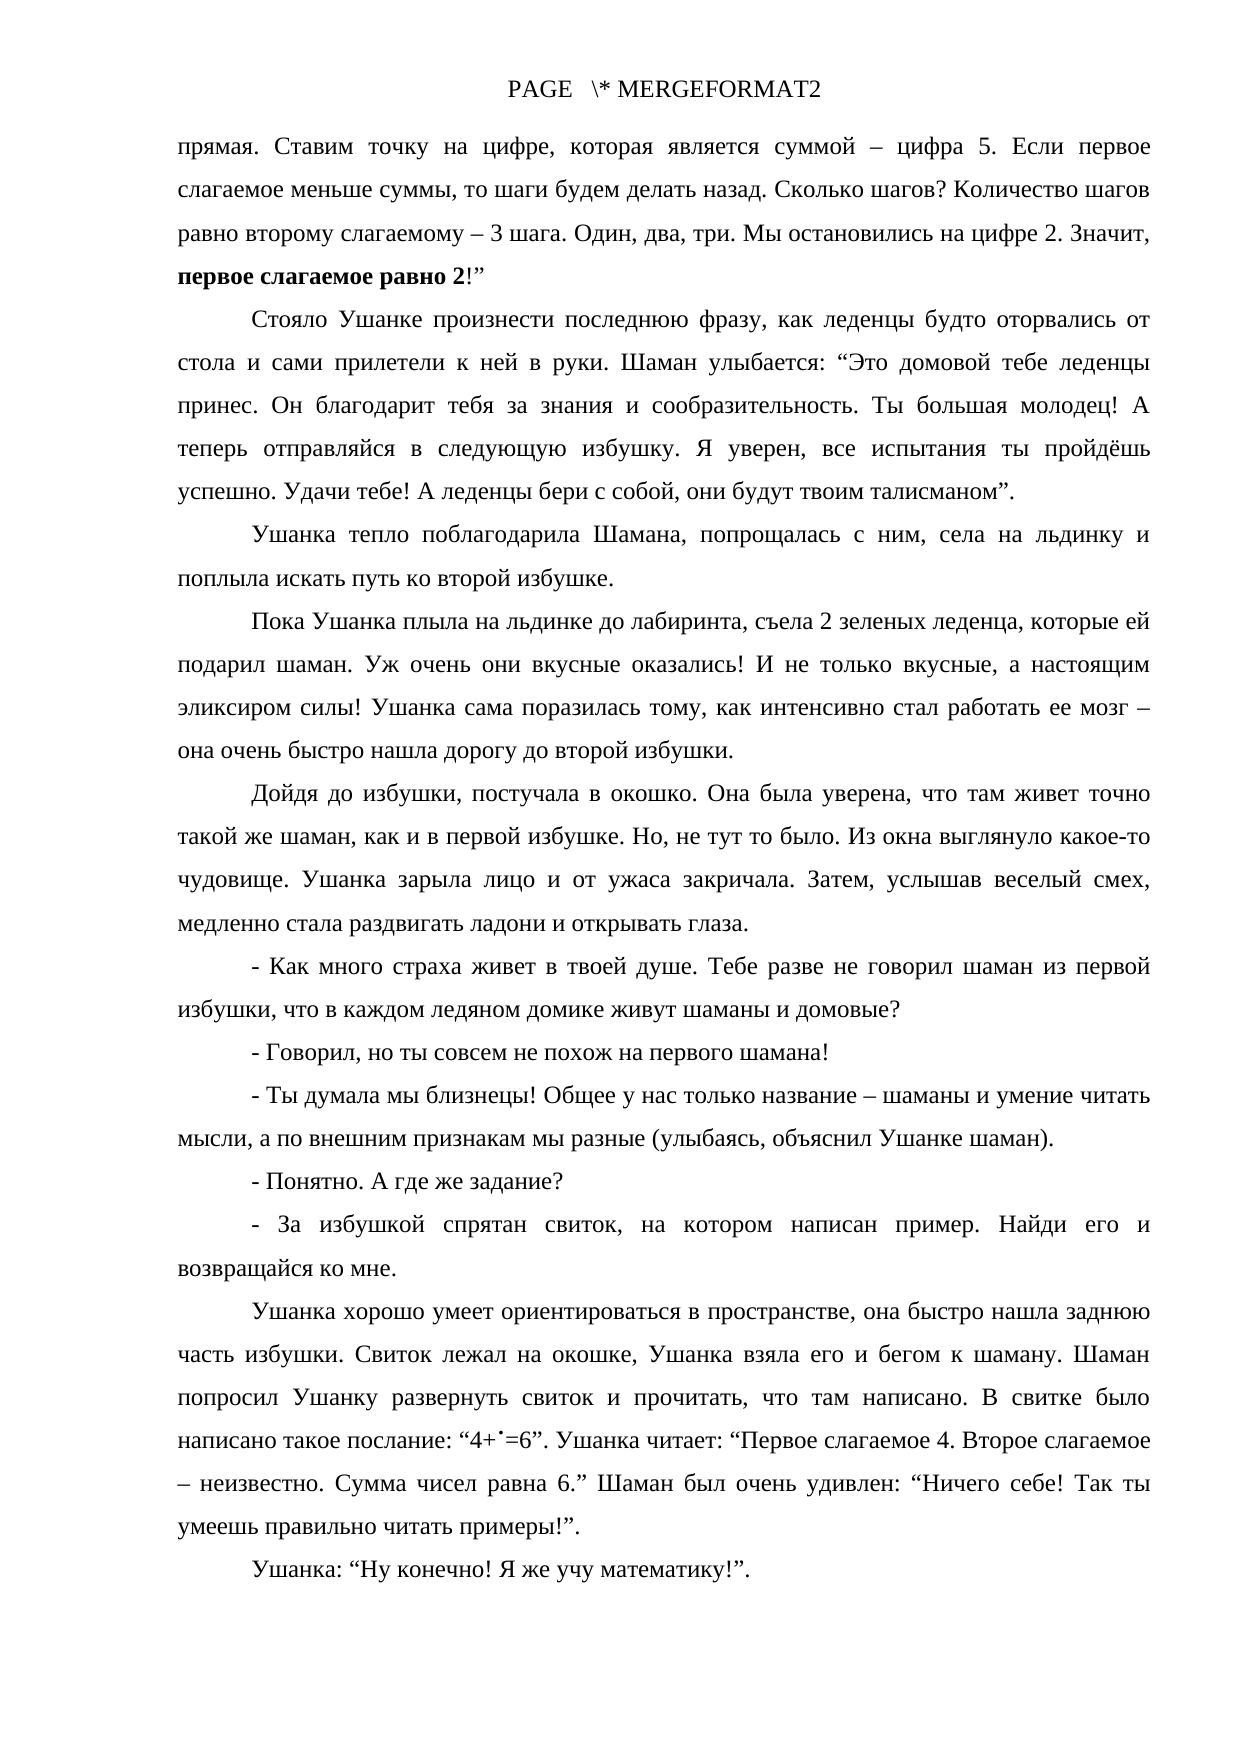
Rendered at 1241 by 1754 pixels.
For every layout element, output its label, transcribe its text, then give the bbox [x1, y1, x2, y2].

text - Как много страха живет в твоей душе. Тебе разве не говорил шаман из первой избушки, что в каждом ледяном домике живут шаманы и домовые? [177, 951, 1152, 1023]
text Пока Ушанка плыла на льдинке до лабиринта, съела 2 зеленых леденца, которые ей подарил шаман. Уж очень они вкусные оказались! И не только вкусные, а настоящим эликсиром силы! Ушанка сама поразилась тому, как интенсивно стал работать ее мозг – она очень быстро нашла дорогу до второй избушки. [177, 606, 1152, 764]
text Ушанка хорошо умеет ориентироваться в пространстве, она быстро нашла заднюю часть избушки. Свиток лежал на окошке, Ушанка взяла его и бегом к шаману. Шаман попросил Ушанку развернуть свиток и прочитать, что там написано. В свитке было написано такое послание: “4+˙=6”. Ушанка читает: “Первое слагаемое 4. Второе слагаемое – неизвестно. Сумма чисел равна 6.” Шаман был очень удивлен: “Ничего себе! Так ты умеешь правильно читать примеры!”. [177, 1296, 1152, 1540]
text - Ты думала мы близнецы! Общее у нас только название – шаманы и умение читать мысли, а по внешним признакам мы разные (улыбаясь, объяснил Ушанке шаман). [177, 1080, 1152, 1152]
text - Понятно. А где же задание? [177, 1166, 1152, 1195]
text - За избушкой спрятан свиток, на котором написан пример. Найди его и возвращайся ко мне. [177, 1209, 1152, 1281]
text Стояло Ушанке произнести последнюю фразу, как леденцы будто оторвались от стола и сами прилетели к ней в руки. Шаман улыбается: “Это домовой тебе леденцы принес. Он благодарит тебя за знания и сообразительность. Ты большая молодец! А теперь отправляйся в следующую избушку. Я уверен, все испытания ты пройдёшь успешно. Удачи тебе! А леденцы бери с собой, они будут твоим талисманом”. [177, 304, 1152, 505]
text Дойдя до избушки, постучала в окошко. Она была уверена, что там живет точно такой же шаман, как и в первой избушке. Но, не тут то было. Из окна выглянуло какое-то чудовище. Ушанка зарыла лицо и от ужаса закричала. Затем, услышав веселый смех, медленно стала раздвигать ладони и открывать глаза. [177, 778, 1152, 936]
text - Говорил, но ты совсем не похож на первого шамана! [177, 1037, 1152, 1066]
text Ушанка тепло поблагодарила Шамана, попрощалась с ним, села на льдинку и поплыла искать путь ко второй избушке. [177, 519, 1152, 591]
text Ушанка: “Ну конечно! Я же учу математику!”. [177, 1554, 1152, 1583]
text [177, 131, 1152, 289]
